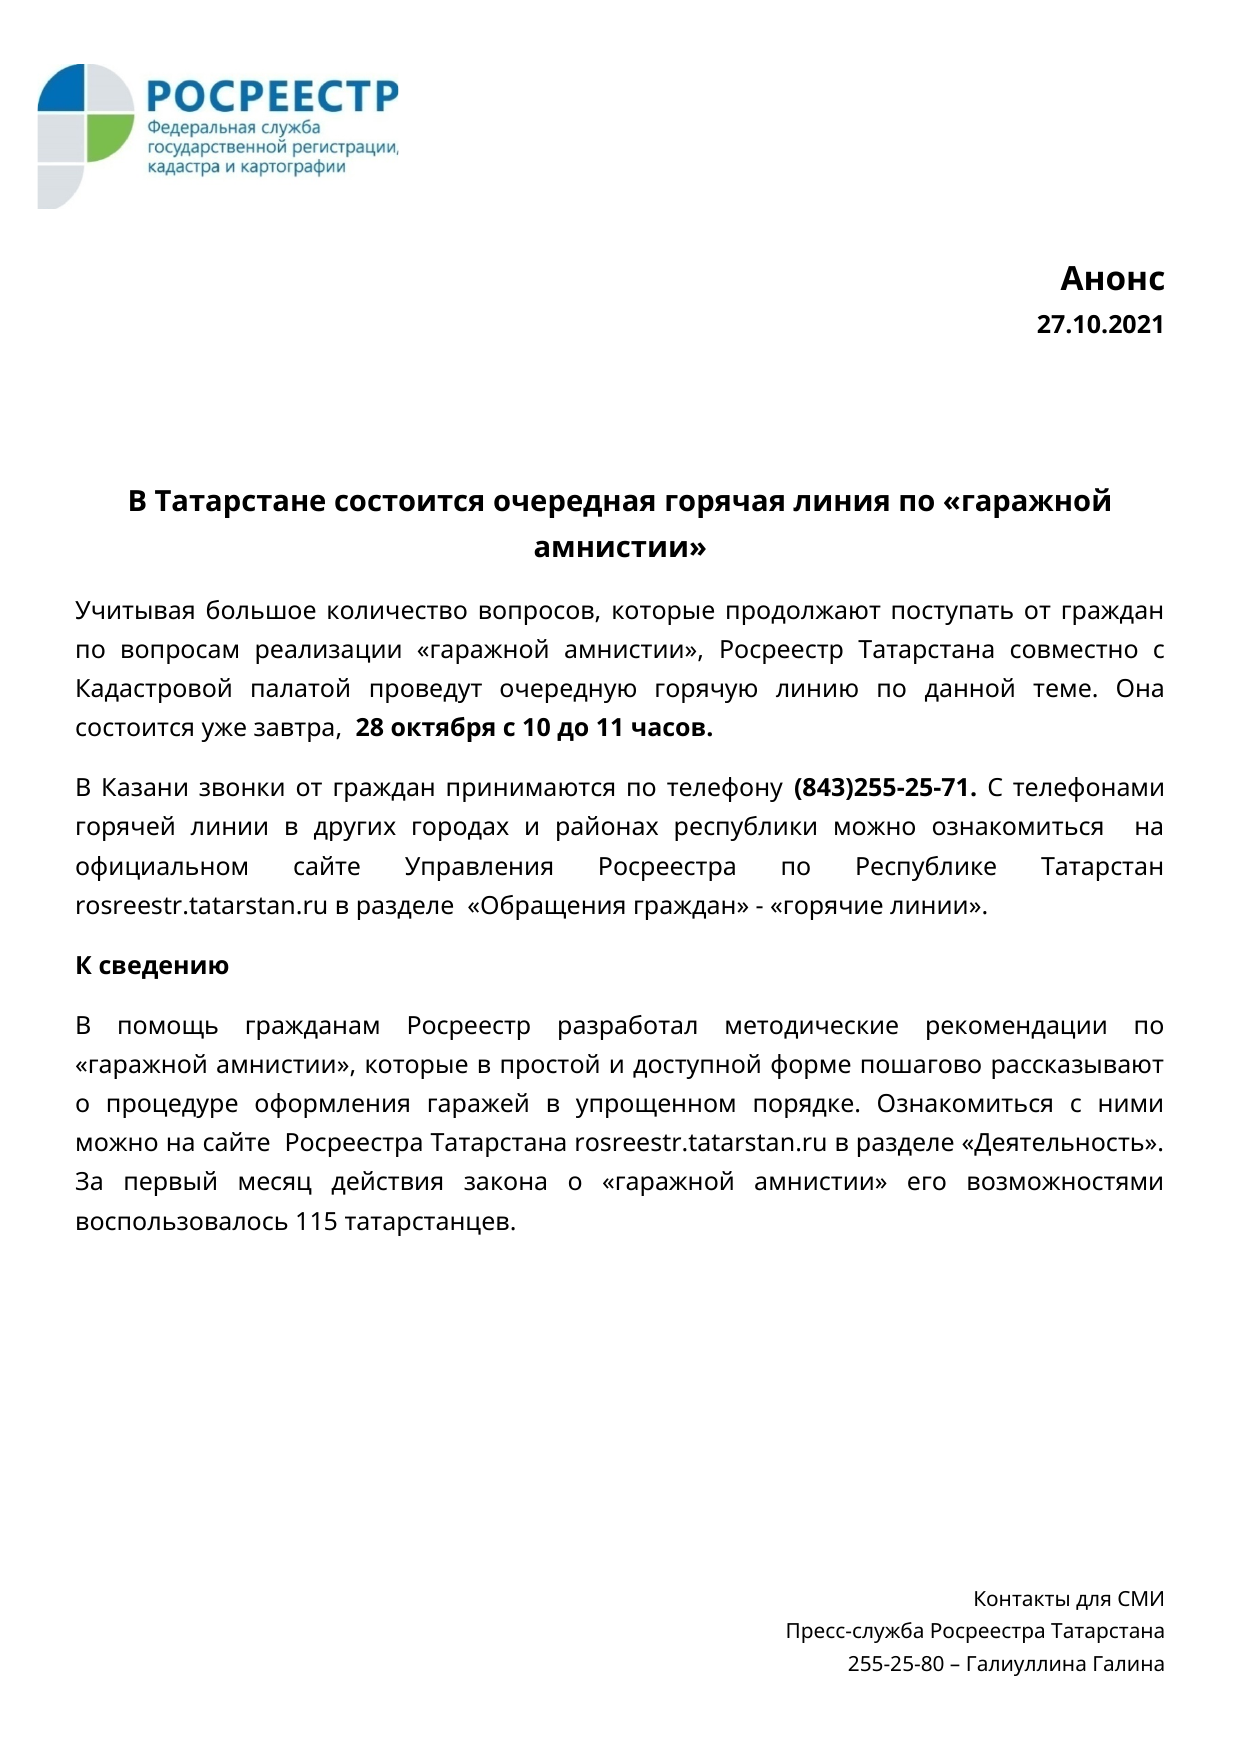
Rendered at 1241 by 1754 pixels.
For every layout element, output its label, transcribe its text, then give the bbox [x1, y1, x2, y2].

text Анонс [886, 254, 1165, 300]
text К сведению [75, 947, 1165, 981]
text Контакты для СМИ [75, 1584, 1165, 1612]
text В Татарстане состоится очередная горячая линия по «гаражной амнистии» [75, 480, 1165, 566]
text В Казани звонки от граждан принимаются по телефону (843)255-25-71. С телефонами горячей линии в других городах и районах республики можно ознакомиться на официальном сайте Управления Росреестра по Республике Татарстан rosreestr.tatarstan.ru в разделе «Обращения граждан» - «горячие линии». [75, 770, 1165, 921]
text 27.10.2021 [886, 307, 1165, 341]
picture [37, 64, 399, 208]
text В помощь гражданам Росреестр разработал методические рекомендации по «гаражной амнистии», которые в простой и доступной форме пошагово рассказывают о процедуре оформления гаражей в упрощенном порядке. Ознакомиться с ними можно на сайте Росреестра Татарстана rosreestr.tatarstan.ru в разделе «Деятельность». За первый месяц действия закона о «гаражной амнистии» его возможностями воспользовалось 115 татарстанцев. [75, 1007, 1165, 1237]
text Учитывая большое количество вопросов, которые продолжают поступать от граждан по вопросам реализации «гаражной амнистии», Росреестр Татарстана совместно с Кадастровой палатой проведут очередную горячую линию по данной теме. Она состоится уже завтра, 28 октября с 10 до 11 часов. [75, 592, 1165, 744]
text Пресс-служба Росреестра Татарстана [75, 1617, 1165, 1645]
text 255-25-80 – Галиуллина Галина [75, 1649, 1165, 1678]
